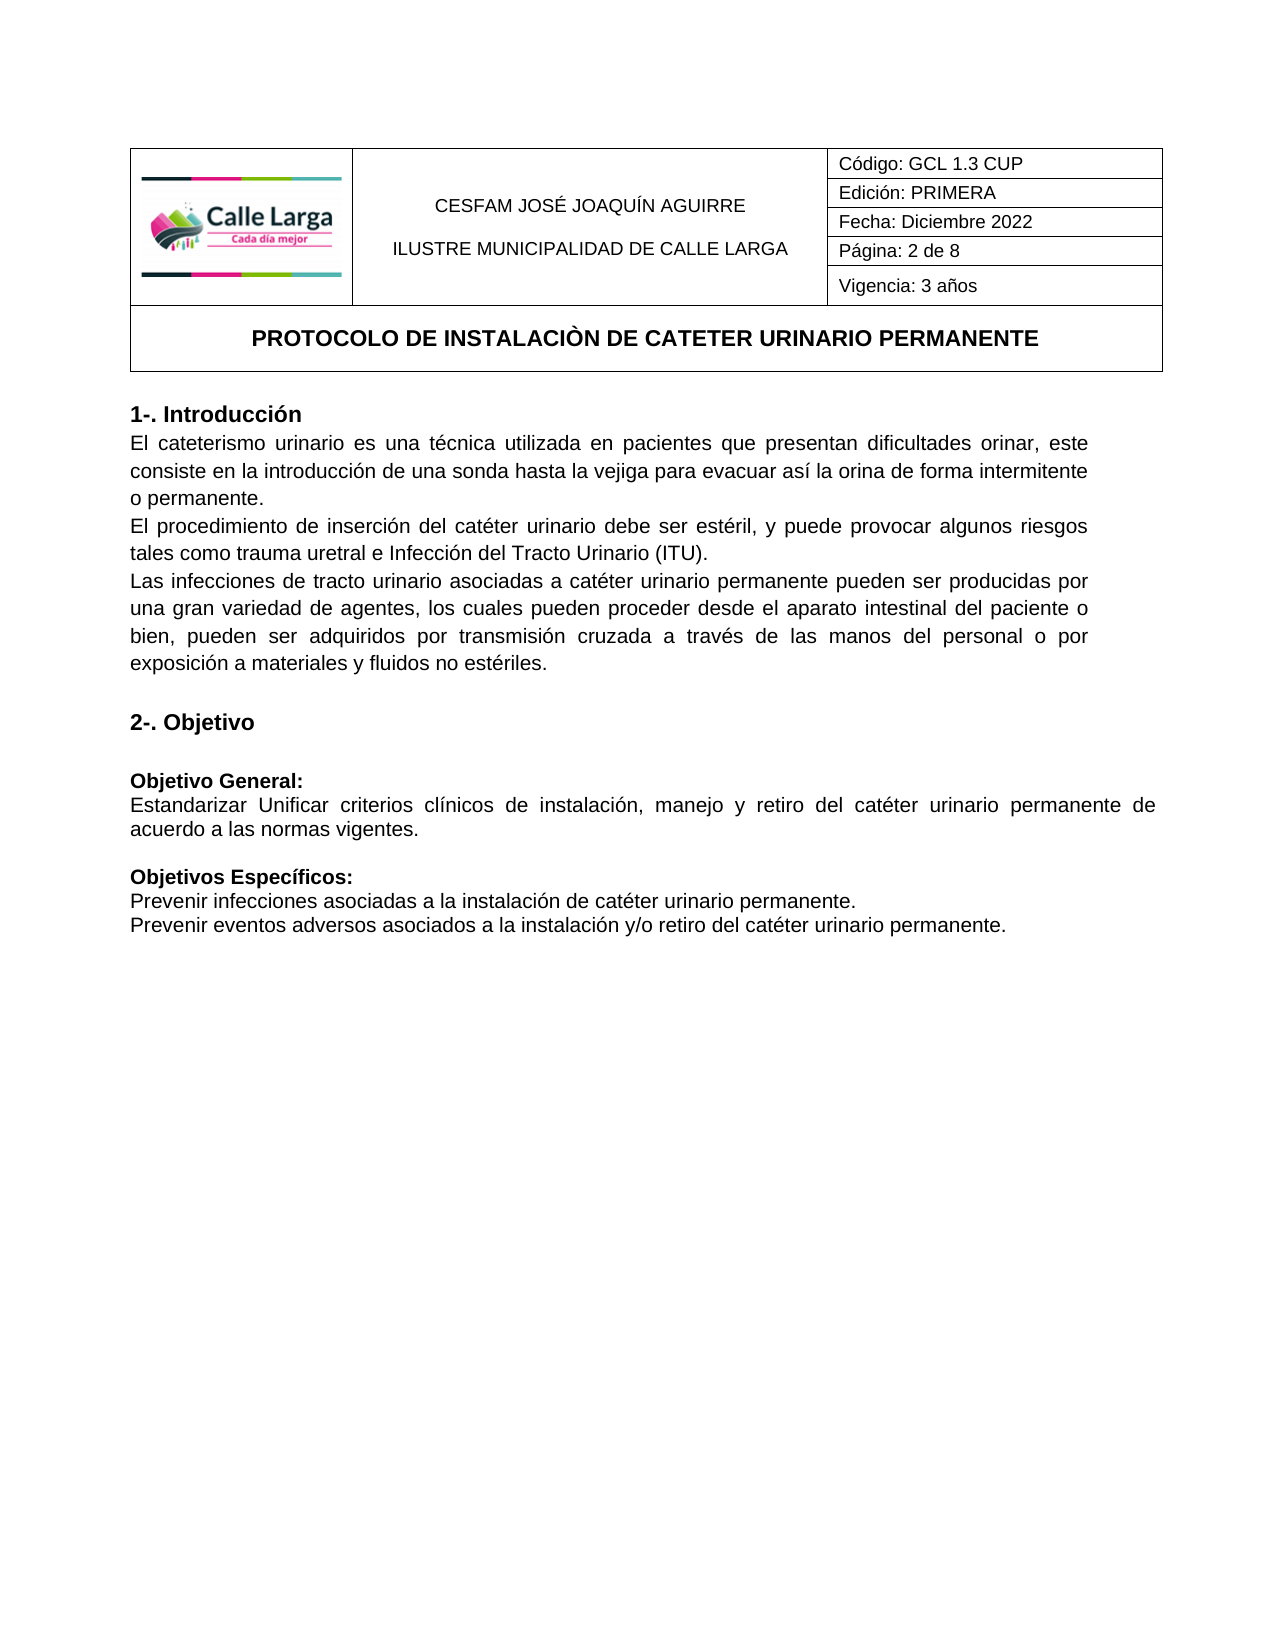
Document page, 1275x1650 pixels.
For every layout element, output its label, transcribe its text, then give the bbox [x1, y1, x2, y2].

picture [141, 177, 342, 277]
text 1-. Introducción [130, 401, 1090, 427]
text Objetivo General: [130, 769, 1157, 793]
text Objetivos Específicos: [130, 865, 1157, 889]
text El procedimiento de inserción del catéter urinario debe ser estéril, y puede provocar algunos riesgos tales como trauma uretral e Infección del Tracto Urinario (ITU). [130, 514, 1090, 565]
text Prevenir infecciones asociadas a la instalación de catéter urinario permanente. [130, 889, 1157, 913]
text Estandarizar Unificar criterios clínicos de instalación, manejo y retiro del catéter urinario permanente de acuerdo a las normas vigentes. [130, 793, 1157, 841]
text 2-. Objetivo [130, 709, 1090, 735]
text El cateterismo urinario es una técnica utilizada en pacientes que presentan dificultades orinar, este consiste en la introducción de una sonda hasta la vejiga para evacuar así la orina de forma intermitente o permanente. [130, 431, 1090, 510]
text Las infecciones de tracto urinario asociadas a catéter urinario permanente pueden ser producidas por una gran variedad de agentes, los cuales pueden proceder desde el aparato intestinal del paciente o bien, pueden ser adquiridos por transmisión cruzada a través de las manos del personal o por exposición a materiales y fluidos no estériles. [130, 569, 1090, 675]
text Prevenir eventos adversos asociados a la instalación y/o retiro del catéter urinario permanente. [130, 913, 1157, 937]
